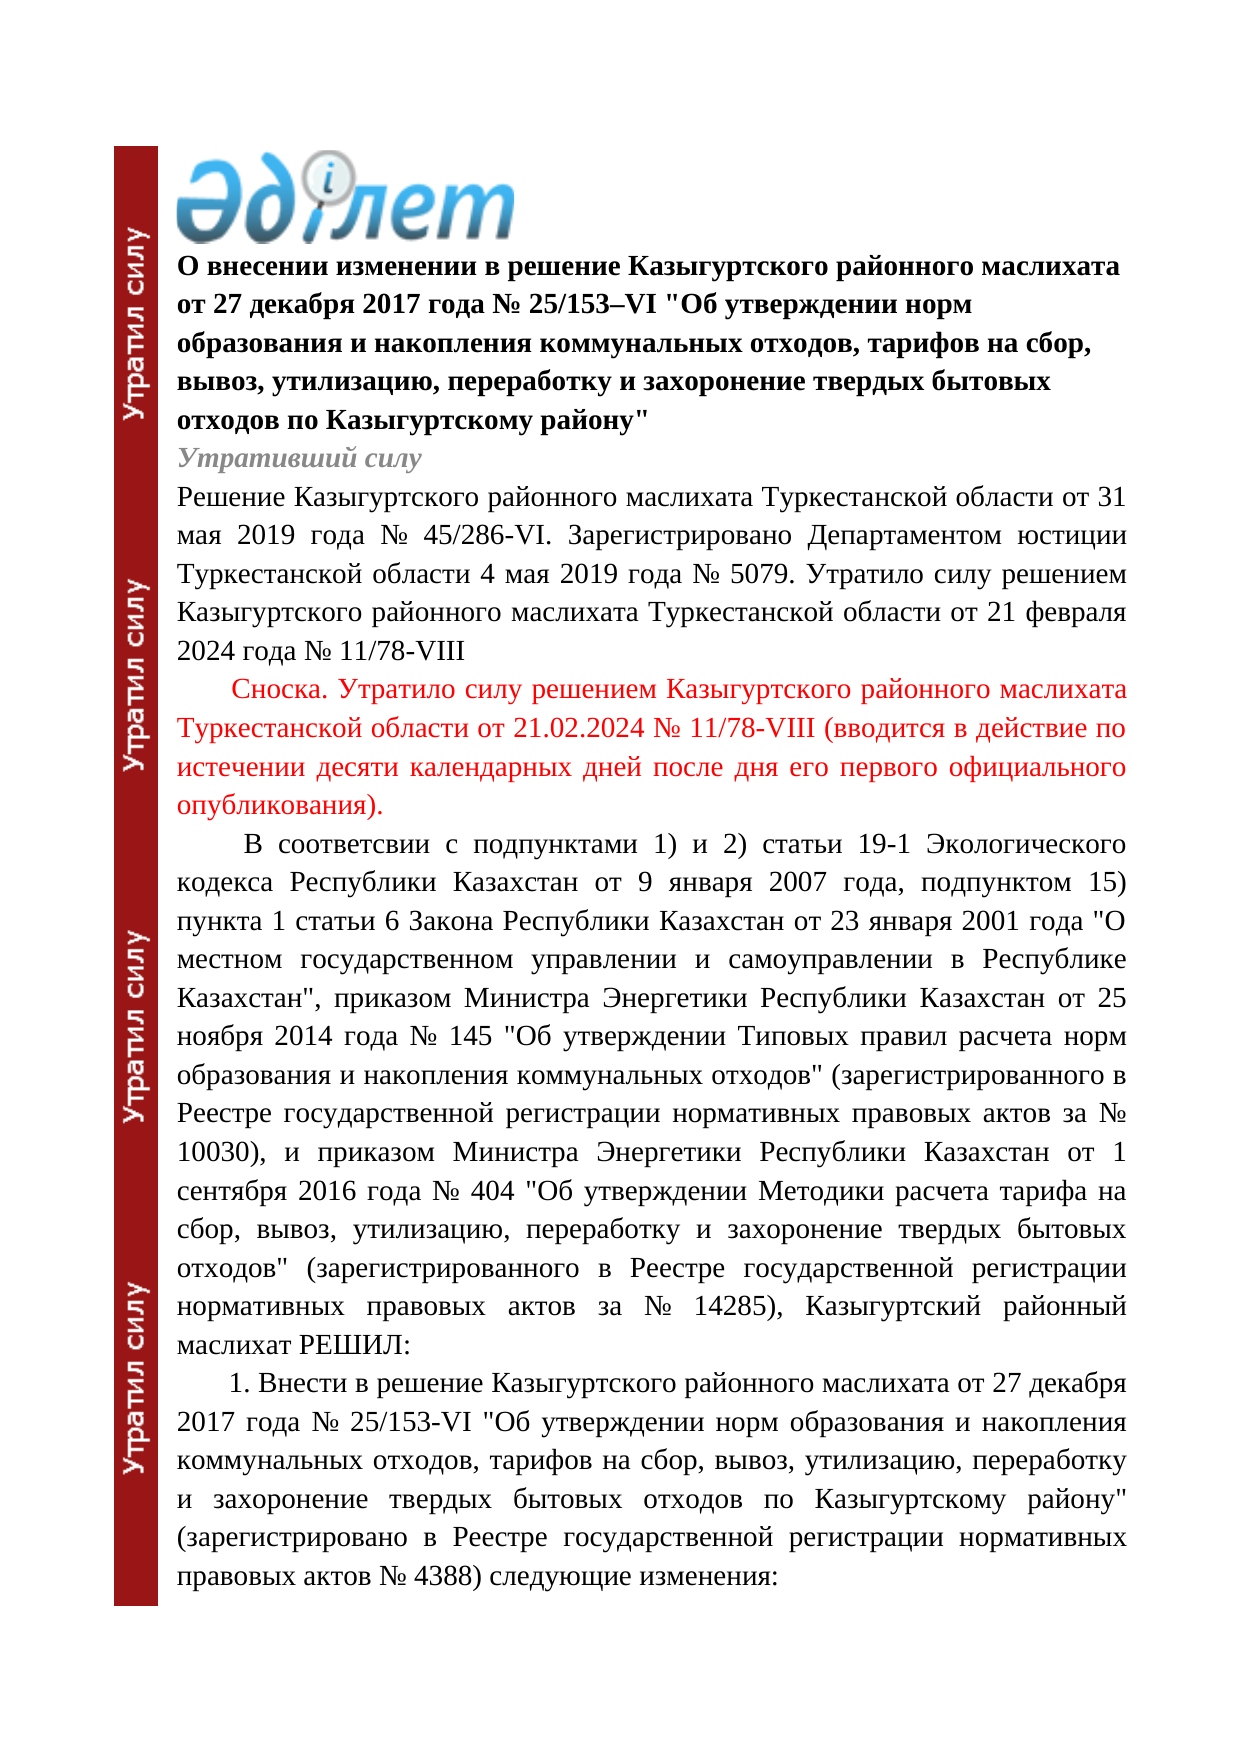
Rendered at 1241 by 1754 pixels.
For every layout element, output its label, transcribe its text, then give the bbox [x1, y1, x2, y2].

text 1. Внести в решение Казыгуртского районного маслихата от 27 декабря 2017 года № 25/153-VI "Об утверждении норм образования и накопления коммунальных отходов, тарифов на сбор, вывоз, утилизацию, переработку и захоронение твердых бытовых отходов по Казыгуртскому району" (зарегистрировано в Реестре государственной регистрации нормативных правовых актов № 4388) следующие изменения: [112, 1365, 1128, 1592]
picture [114, 435, 158, 440]
picture [114, 821, 158, 826]
picture [176, 150, 515, 244]
text В соответсвии с подпунктами 1) и 2) статьи 19-1 Экологического кодекса Республики Казахстан от 9 января 2007 года, подпунктом 15) пункта 1 статьи 6 Закона Республики Казахстан от 23 января 2001 года "О местном государственном управлении и самоуправлении в Республике Казахстан", приказом Министра Энергетики Республики Казахстан от 25 ноября 2014 года № 145 "Об утверждении Типовых правил расчета норм образования и накопления коммунальных отходов" (зарегистрированного в Реестре государственной регистрации нормативных правовых актов за № 10030), и приказом Министра Энергетики Республики Казахстан от 1 сентября 2016 года № 404 "Об утверждении Методики расчета тарифа на сбор, вывоз, утилизацию, переработку и захоронение твердых бытовых отходов" (зарегистрированного в Реестре государственной регистрации нормативных правовых актов за № 14285), Казыгуртский районный маслихат РЕШИЛ: [112, 826, 1128, 1360]
picture [114, 1592, 158, 1606]
text Решение Казыгуртского районного маслихата Туркестанской области от 31 мая 2019 года № 45/286-VI. Зарегистрировано Департаментом юстиции Туркестанской области 4 мая 2019 года № 5079. Утратило силу решением Казыгуртского районного маслихата Туркестанской области от 21 февраля 2024 года № 11/78-VIII [112, 479, 1128, 667]
text Утративший силу [112, 440, 1128, 474]
text О внесении изменении в решение Казыгуртского районного маслихата от 27 декабря 2017 года № 25/153–VI "Об утверждении норм образования и накопления коммунальных отходов, тарифов на сбор, вывоз, утилизацию, переработку и захоронение твердых бытовых отходов по Казыгуртскому району" [112, 248, 1128, 435]
picture [114, 146, 158, 248]
picture [114, 1360, 158, 1365]
picture [114, 474, 158, 479]
picture [114, 667, 158, 672]
text Сноска. Утратило силу решением Казыгуртского районного маслихата Туркестанской области от 21.02.2024 № 11/78-VIII (вводится в действие по истечении десяти календарных дней после дня его первого официального опубликования). [112, 672, 1128, 821]
